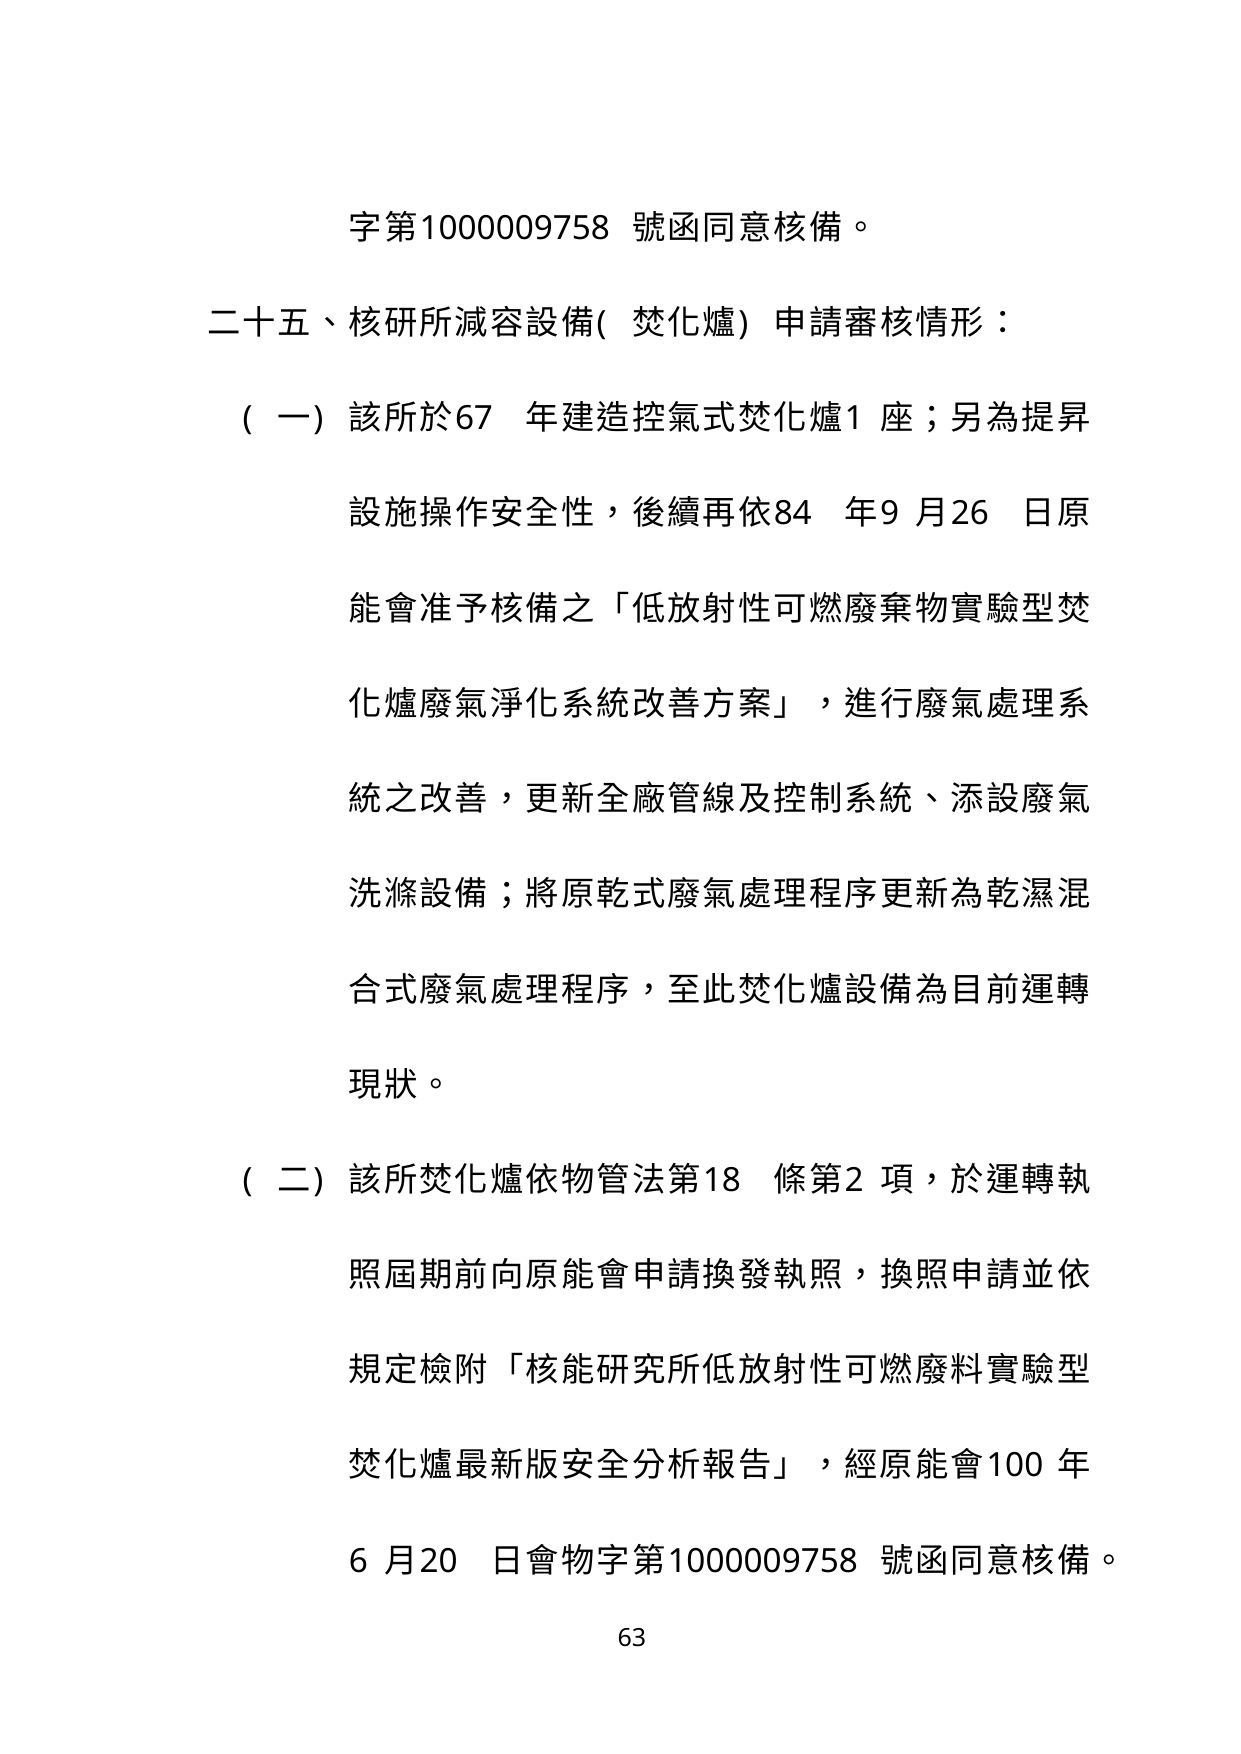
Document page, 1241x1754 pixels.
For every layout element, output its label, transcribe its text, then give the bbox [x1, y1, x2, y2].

subtitle 另有關該所焚化爐可行性分析及相關文件為：焚化爐建置運轉需檢送安全分析報告經原能會同意運轉後方可運轉，而目前運作焚化爐之「核能研究所低放射性可燃廢料實驗型焚化爐最新版安全分析報告」係經原能會100年6月20日以會物字第1000009758號函同意核備。 [242, 177, 1092, 272]
subtitle 核研所減容設備(焚化爐)申請審核情形： [207, 272, 1092, 368]
subtitle 該所焚化爐依物管法第18條第2項，於運轉執照屆期前向原能會申請換發執照，換照申請並依規定檢附「核能研究所低放射性可燃廢料實驗型焚化爐最新版安全分析報告」，經原能會100年6月20日會物字第1000009758號函同意核備。 [242, 1129, 1092, 1605]
subtitle 該所於67年建造控氣式焚化爐1座；另為提昇設施操作安全性，後續再依84年9月26日原能會准予核備之「低放射性可燃廢棄物實驗型焚化爐廢氣淨化系統改善方案」，進行廢氣處理系統之改善，更新全廠管線及控制系統、添設廢氣洗滌設備；將原乾式廢氣處理程序更新為乾濕混合式廢氣處理程序，至此焚化爐設備為目前運轉現狀。 [242, 368, 1092, 1129]
